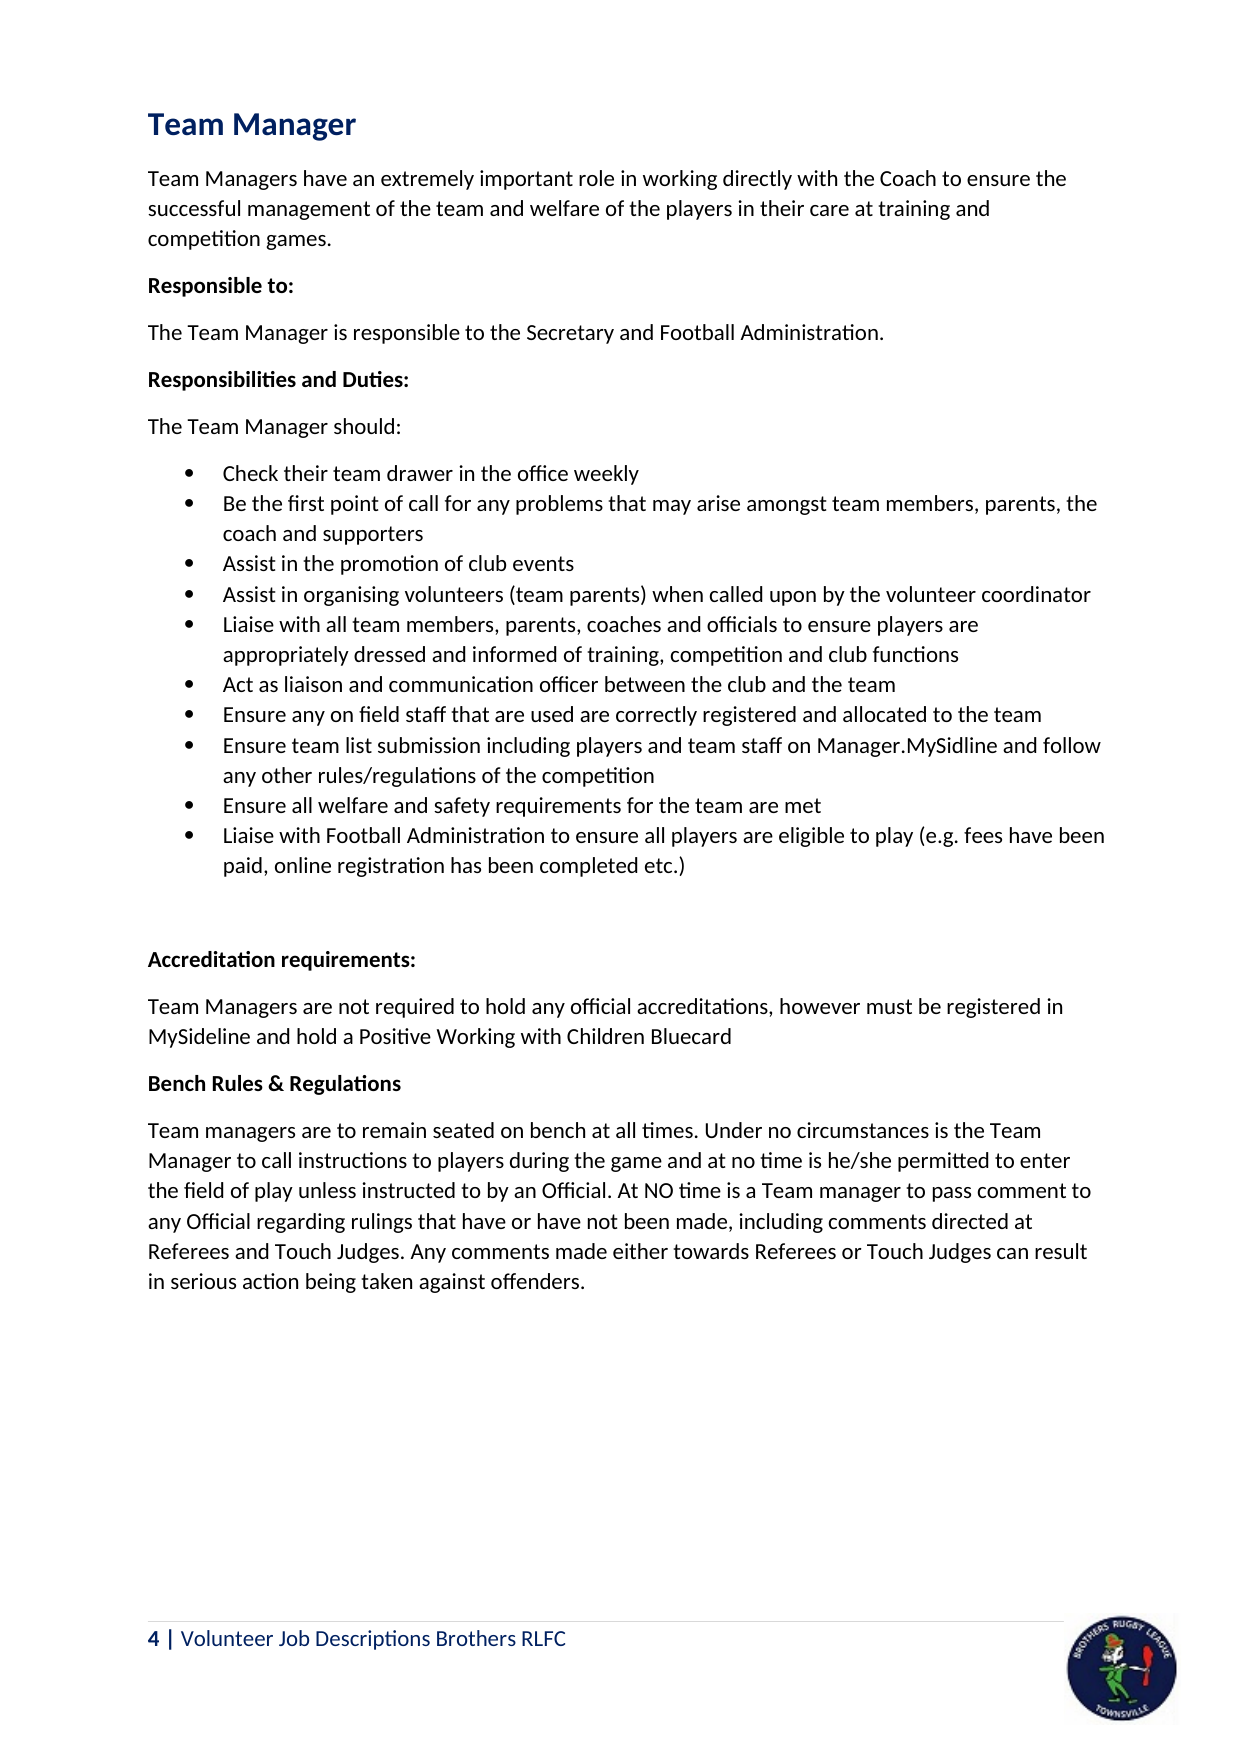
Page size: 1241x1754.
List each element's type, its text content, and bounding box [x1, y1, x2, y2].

text Bench Rules & Regulations [148, 1069, 1107, 1097]
text Responsibilities and Duties: [148, 365, 1107, 393]
text Team Manager [148, 103, 1107, 144]
text Team Managers are not required to hold any official accreditations, however must be registered in MySideline and hold a Positive Working with Children Bluecard [148, 992, 1107, 1050]
list Be the first point of call for any problems that may arise amongst team members, parents, the coach and supporters [185, 489, 1107, 547]
text The Team Manager should: [148, 412, 1107, 440]
text Team managers are to remain seated on bench at all times. Under no circumstances is the Team Manager to call instructions to players during the game and at no time is he/she permitted to enter the field of play unless instructed to by an Official. At NO time is a Team manager to pass comment to any Official regarding rulings that have or have not been made, including comments directed at Referees and Touch Judges. Any comments made either towards Referees or Touch Judges can result in serious action being taken against offenders. [148, 1116, 1107, 1295]
list Liaise with all team members, parents, coaches and officials to ensure players are appropriately dressed and informed of training, competition and club functions [185, 610, 1107, 668]
list Ensure all welfare and safety requirements for the team are met [185, 791, 1107, 819]
list Ensure any on field staff that are used are correctly registered and allocated to the team [185, 701, 1107, 728]
text The Team Manager is responsible to the Secretary and Football Administration. [148, 318, 1107, 346]
list Ensure team list submission including players and team staff on Manager.MySidline and follow any other rules/regulations of the competition [185, 731, 1107, 789]
list Liaise with Football Administration to ensure all players are eligible to play (e.g. fees have been paid, online registration has been completed etc.) [185, 821, 1107, 879]
text Accreditation requirements: [148, 945, 1107, 973]
list Check their team drawer in the office weekly [185, 459, 1107, 487]
text Team Managers have an extremely important role in working directly with the Coach to ensure the successful management of the team and welfare of the players in their care at training and competition games. [148, 164, 1107, 252]
picture [1062, 1613, 1180, 1724]
list Assist in organising volunteers (team parents) when called upon by the volunteer coordinator [185, 580, 1107, 608]
list Assist in the promotion of club events [185, 549, 1107, 577]
list Act as liaison and communication officer between the club and the team [185, 670, 1107, 698]
text Responsible to: [148, 271, 1107, 299]
